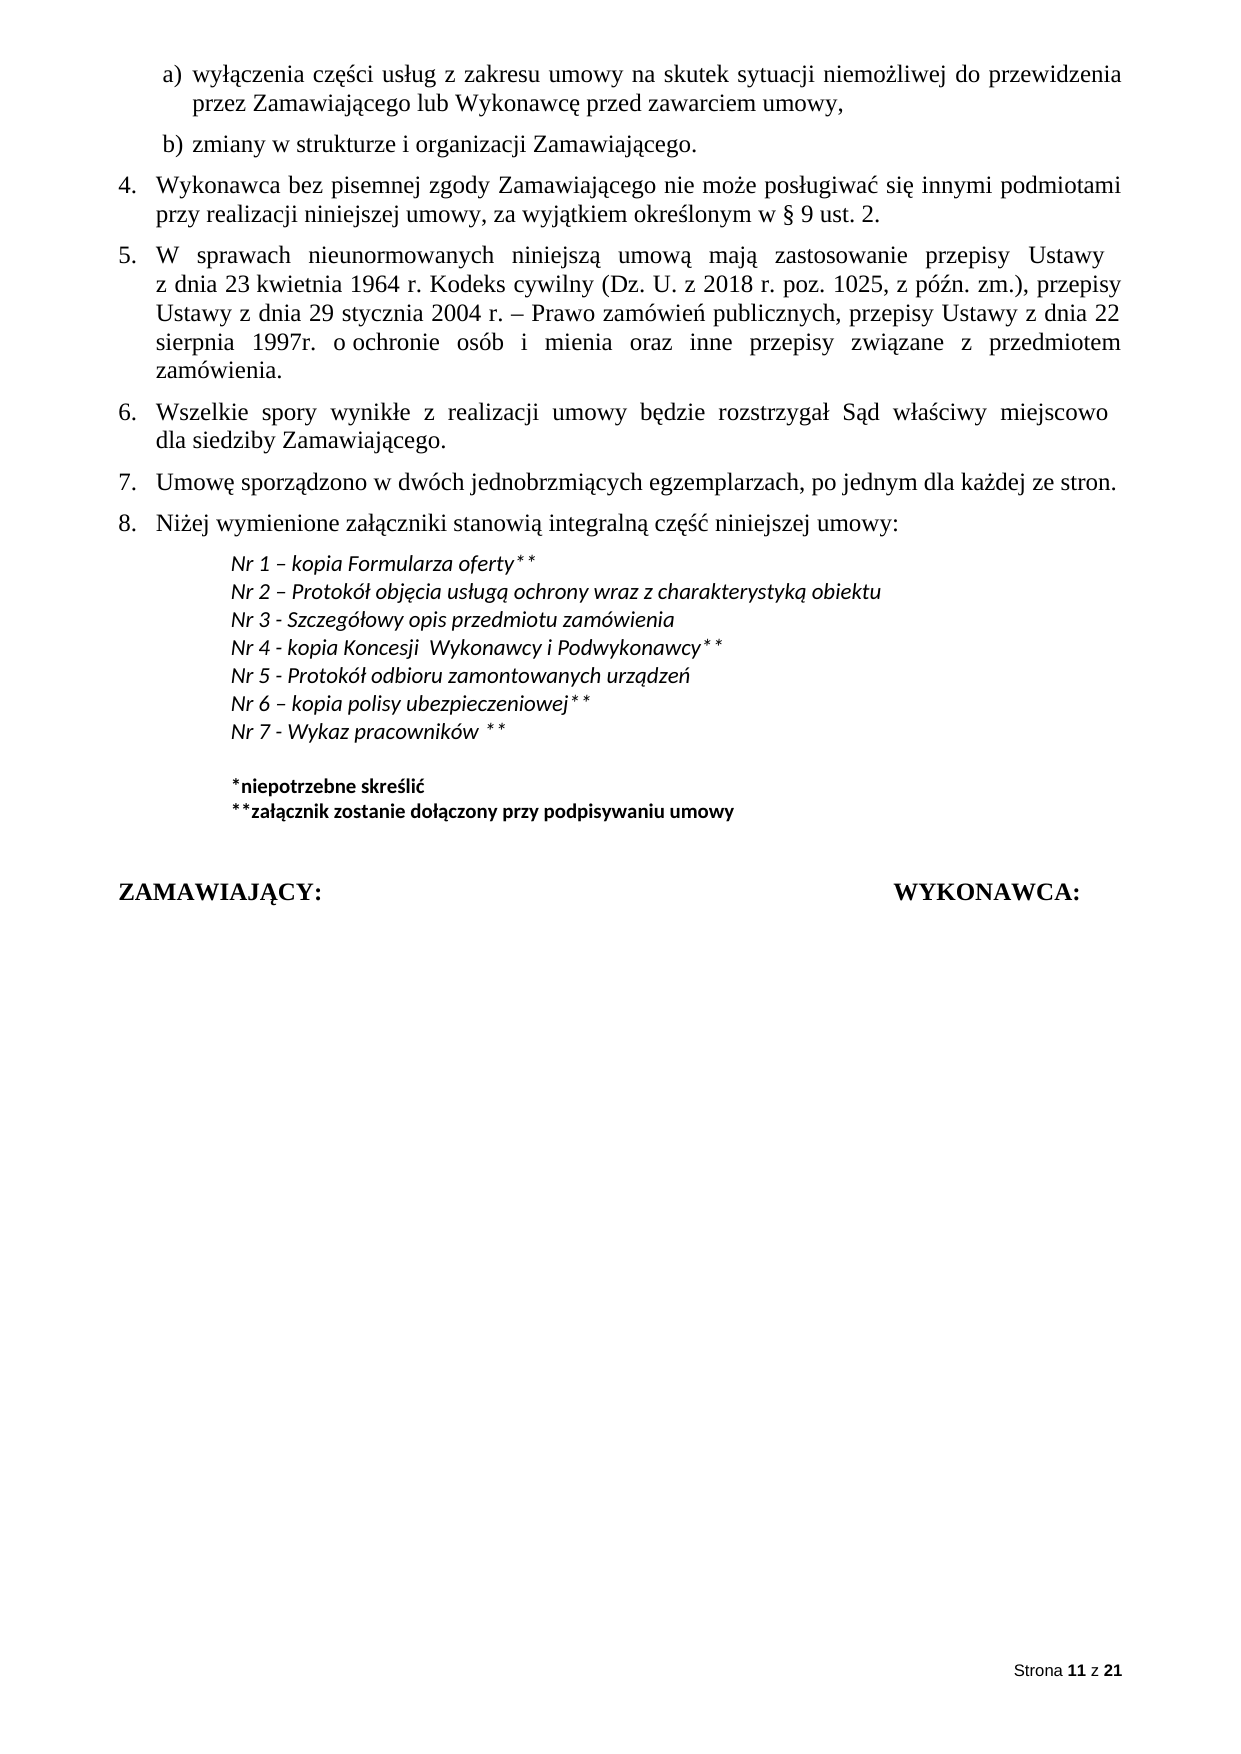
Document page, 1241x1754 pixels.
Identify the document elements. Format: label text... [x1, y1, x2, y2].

text Nr 1 – kopia Formularza oferty** [231, 549, 1122, 577]
text Nr 7 - Wykaz pracowników ** [231, 717, 1122, 745]
list Wszelkie spory wynikłe z realizacji umowy będzie rozstrzygał Sąd właściwy miejscowo dla siedziby Zamawiającego. [118, 397, 1122, 454]
list Wykonawca bez pisemnej zgody Zamawiającego nie może posługiwać się innymi podmiotami przy realizacji niniejszej umowy, za wyjątkiem określonym w § 9 ust. 2. [118, 170, 1122, 228]
text *niepotrzebne skreślić [231, 773, 1122, 799]
list zmiany w strukturze i organizacji Zamawiającego. [162, 129, 1122, 158]
list wyłączenia części usług z zakresu umowy na skutek sytuacji niemożliwej do przewidzenia przez Zamawiającego lub Wykonawcę przed zawarciem umowy, [162, 59, 1122, 117]
text Nr 4 - kopia Koncesji Wykonawcy i Podwykonawcy** [231, 633, 1122, 661]
list Niżej wymienione załączniki stanowią integralną część niniejszej umowy: [118, 508, 1122, 537]
list Umowę sporządzono w dwóch jednobrzmiących egzemplarzach, po jednym dla każdej ze stron. [118, 467, 1122, 495]
text ZAMAWIAJĄCY: WYKONAWCA: [118, 877, 1122, 906]
text Nr 3 - Szczegółowy opis przedmiotu zamówienia [231, 605, 1122, 633]
text Nr 5 - Protokół odbioru zamontowanych urządzeń [231, 661, 1122, 689]
text **załącznik zostanie dołączony przy podpisywaniu umowy [231, 799, 1122, 824]
text Nr 6 – kopia polisy ubezpieczeniowej** [231, 689, 1122, 717]
text Nr 2 – Protokół objęcia usługą ochrony wraz z charakterystyką obiektu [231, 577, 1122, 605]
list W sprawach nieunormowanych niniejszą umową mają zastosowanie przepisy Ustawy z dnia 23 kwietnia 1964 r. Kodeks cywilny (Dz. U. z 2018 r. poz. 1025, z późn. zm.), przepisy Ustawy z dnia 29 stycznia 2004 r. – Prawo zamówień publicznych, przepisy Ustawy z dnia 22 sierpnia 1997r. o ochronie osób i mienia oraz inne przepisy związane z przedmiotem zamówienia. [118, 240, 1122, 384]
